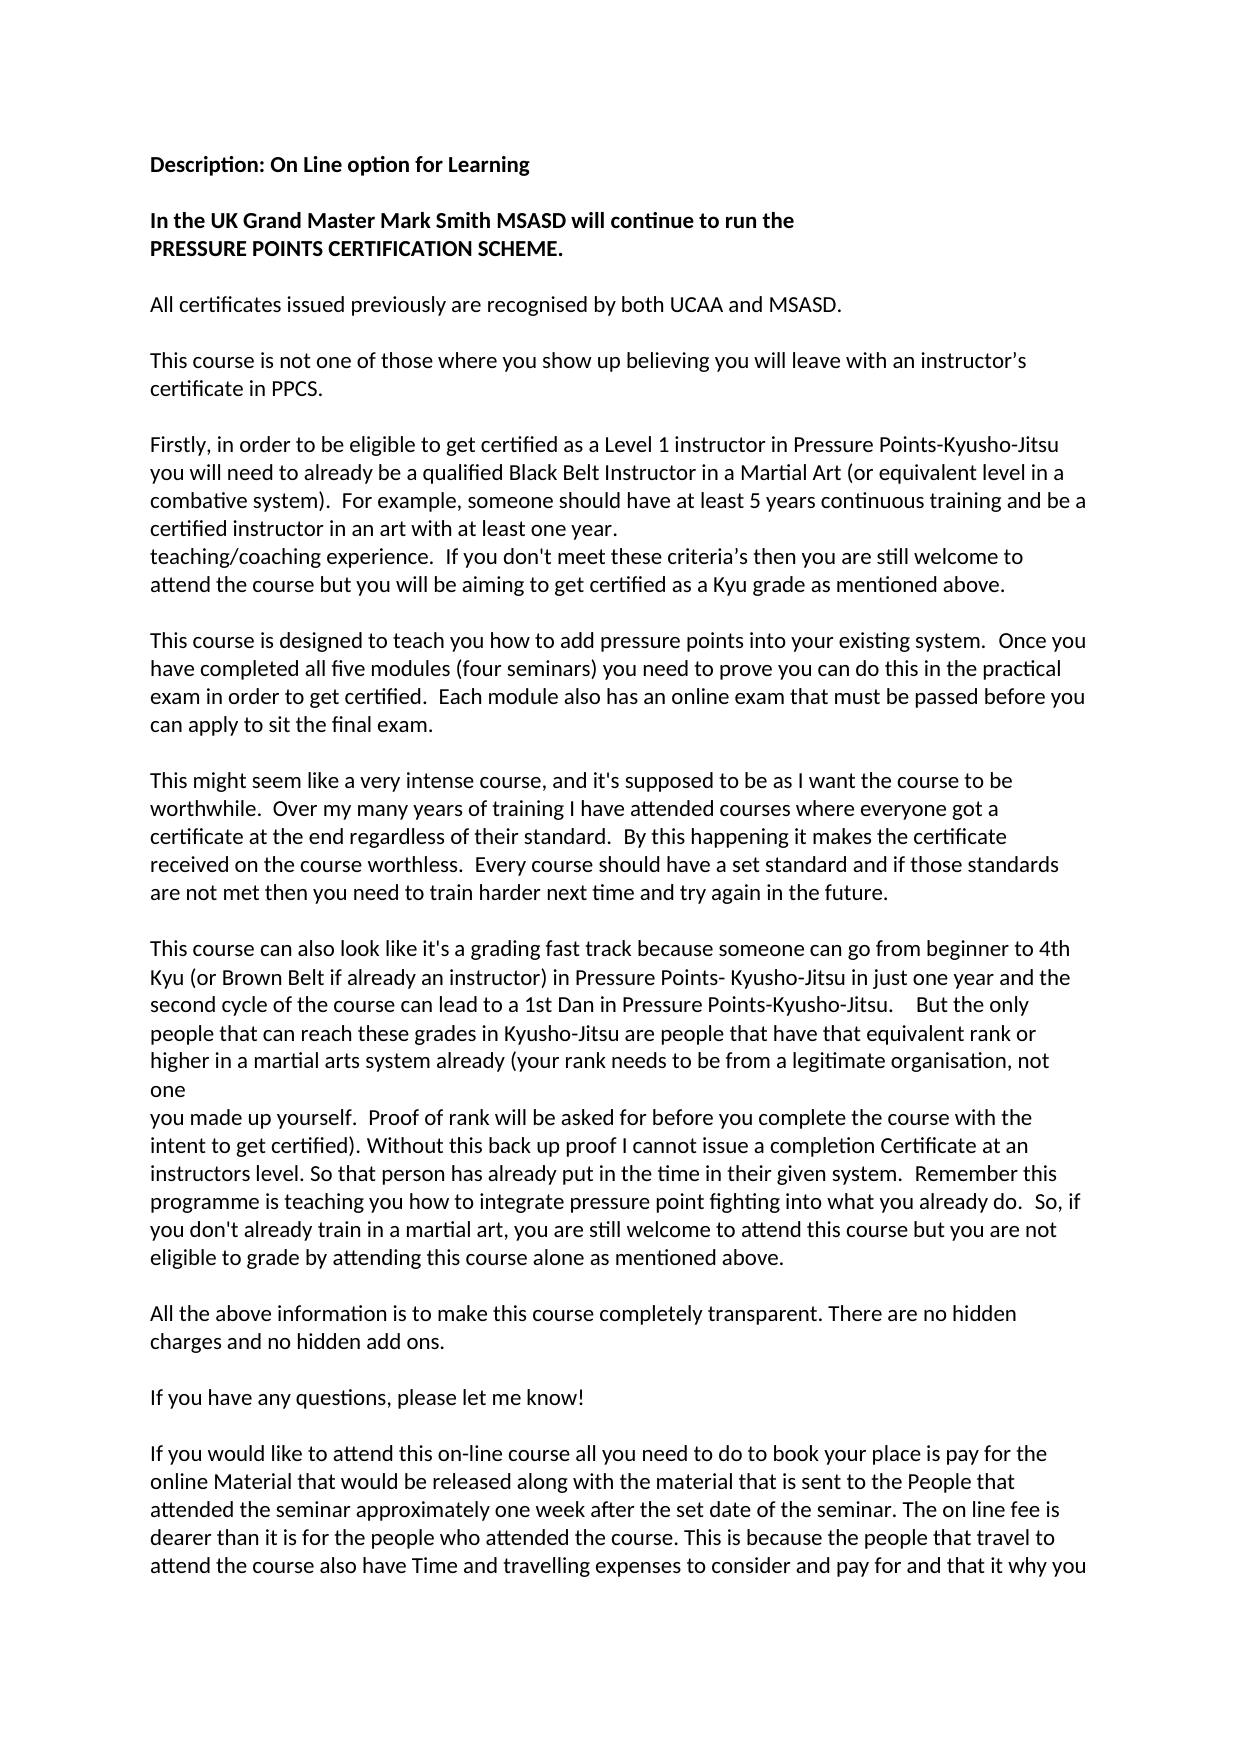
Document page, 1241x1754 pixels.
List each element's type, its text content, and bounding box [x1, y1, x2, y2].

text you made up yourself. Proof of rank will be asked for before you complete the course with the intent to get certified). Without this back up proof I cannot issue a completion Certificate at an instructors level. So that person has already put in the time in their given system. Remember this programme is teaching you how to integrate pressure point fighting into what you already do. So, if you don't already train in a martial art, you are still welcome to attend this course but you are not eligible to grade by attending this course alone as mentioned above. [150, 1103, 1090, 1271]
text This course can also look like it's a grading fast track because someone can go from beginner to 4th Kyu (or Brown Belt if already an instructor) in Pressure Points- Kyusho-Jitsu in just one year and the second cycle of the course can lead to a 1st Dan in Pressure Points-Kyusho-Jitsu. But the only people that can reach these grades in Kyusho-Jitsu are people that have that equivalent rank or higher in a martial arts system already (your rank needs to be from a legitimate organisation, not one [150, 934, 1090, 1103]
text teaching/coaching experience. If you don't meet these criteria’s then you are still welcome to attend the course but you will be aiming to get certified as a Kyu grade as mentioned above. [150, 542, 1090, 598]
text In the UK Grand Master Mark Smith MSASD will continue to run the [150, 206, 1090, 234]
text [150, 1439, 1090, 1579]
text This course is not one of those where you show up believing you will leave with an instructor’s certificate in PPCS. [150, 346, 1090, 402]
text This course is designed to teach you how to add pressure points into your existing system. Once you have completed all five modules (four seminars) you need to prove you can do this in the practical exam in order to get certified. Each module also has an online exam that must be passed before you can apply to sit the final exam. [150, 626, 1090, 738]
text All certificates issued previously are recognised by both UCAA and MSASD. [150, 290, 1090, 318]
text If you have any questions, please let me know! [150, 1383, 1090, 1411]
text PRESSURE POINTS CERTIFICATION SCHEME. [150, 234, 1090, 262]
text Firstly, in order to be eligible to get certified as a Level 1 instructor in Pressure Points-Kyusho-Jitsu you will need to already be a qualified Black Belt Instructor in a Martial Art (or equivalent level in a combative system). For example, someone should have at least 5 years continuous training and be a certified instructor in an art with at least one year. [150, 430, 1090, 542]
text This might seem like a very intense course, and it's supposed to be as I want the course to be worthwhile. Over my many years of training I have attended courses where everyone got a certificate at the end regardless of their standard. By this happening it makes the certificate received on the course worthless. Every course should have a set standard and if those standards are not met then you need to train harder next time and try again in the future. [150, 766, 1090, 907]
text All the above information is to make this course completely transparent. There are no hidden charges and no hidden add ons. [150, 1299, 1090, 1355]
text Description: On Line option for Learning [150, 150, 1090, 178]
